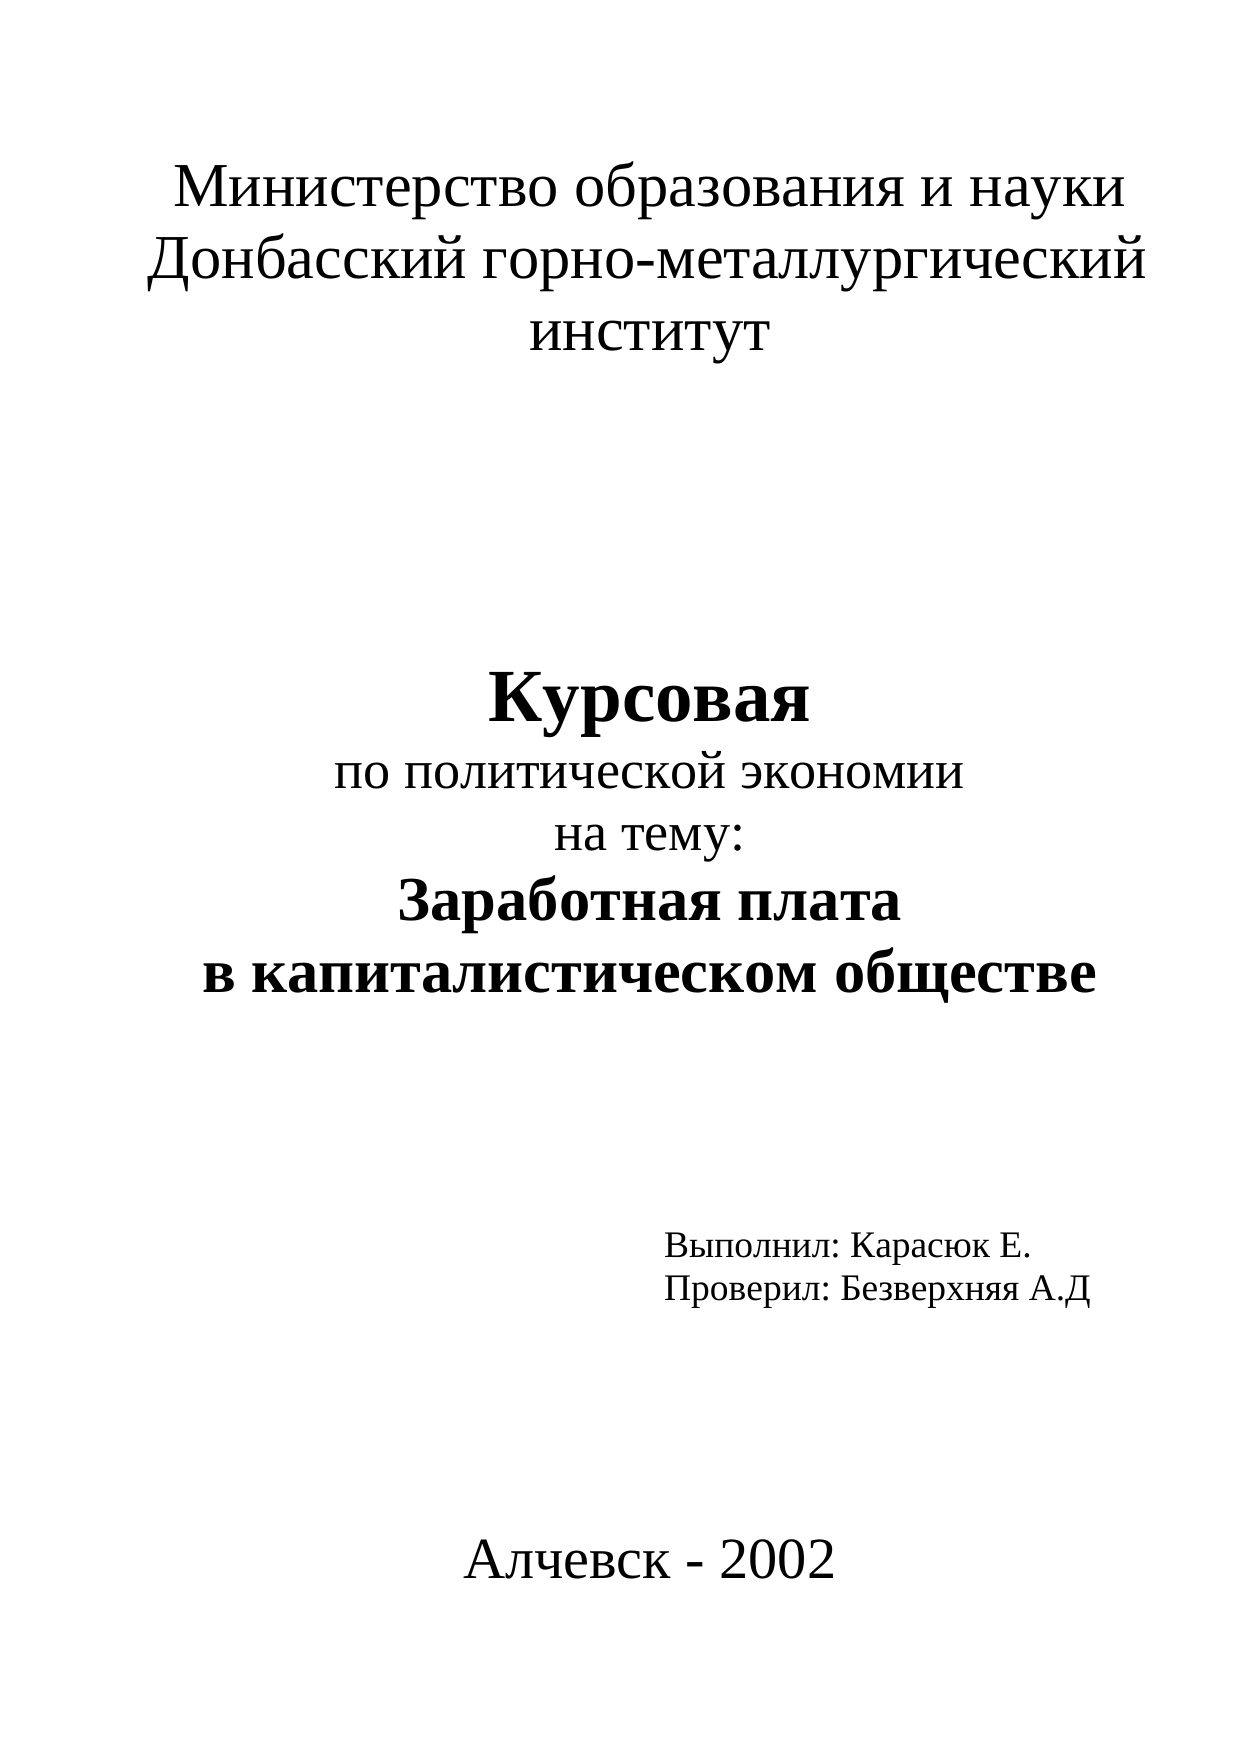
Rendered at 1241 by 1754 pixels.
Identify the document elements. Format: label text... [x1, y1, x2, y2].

subtitle Заработная плата [148, 862, 1152, 934]
text на тему: [148, 800, 1152, 862]
text институт [148, 292, 1152, 364]
subtitle по политической экономии [148, 738, 1152, 800]
text в капиталистическом обществе [148, 934, 1152, 1006]
subtitle Курсовая [148, 652, 1152, 738]
text Выполнил: Карасюк Е. [664, 1222, 1152, 1265]
text Проверил: Безверхняя А.Д [664, 1265, 1152, 1308]
title Министерство образования и науки [148, 148, 1152, 220]
subtitle Донбасский горно-металлургический [148, 220, 1152, 292]
text Алчевск - 2002 [148, 1524, 1152, 1591]
